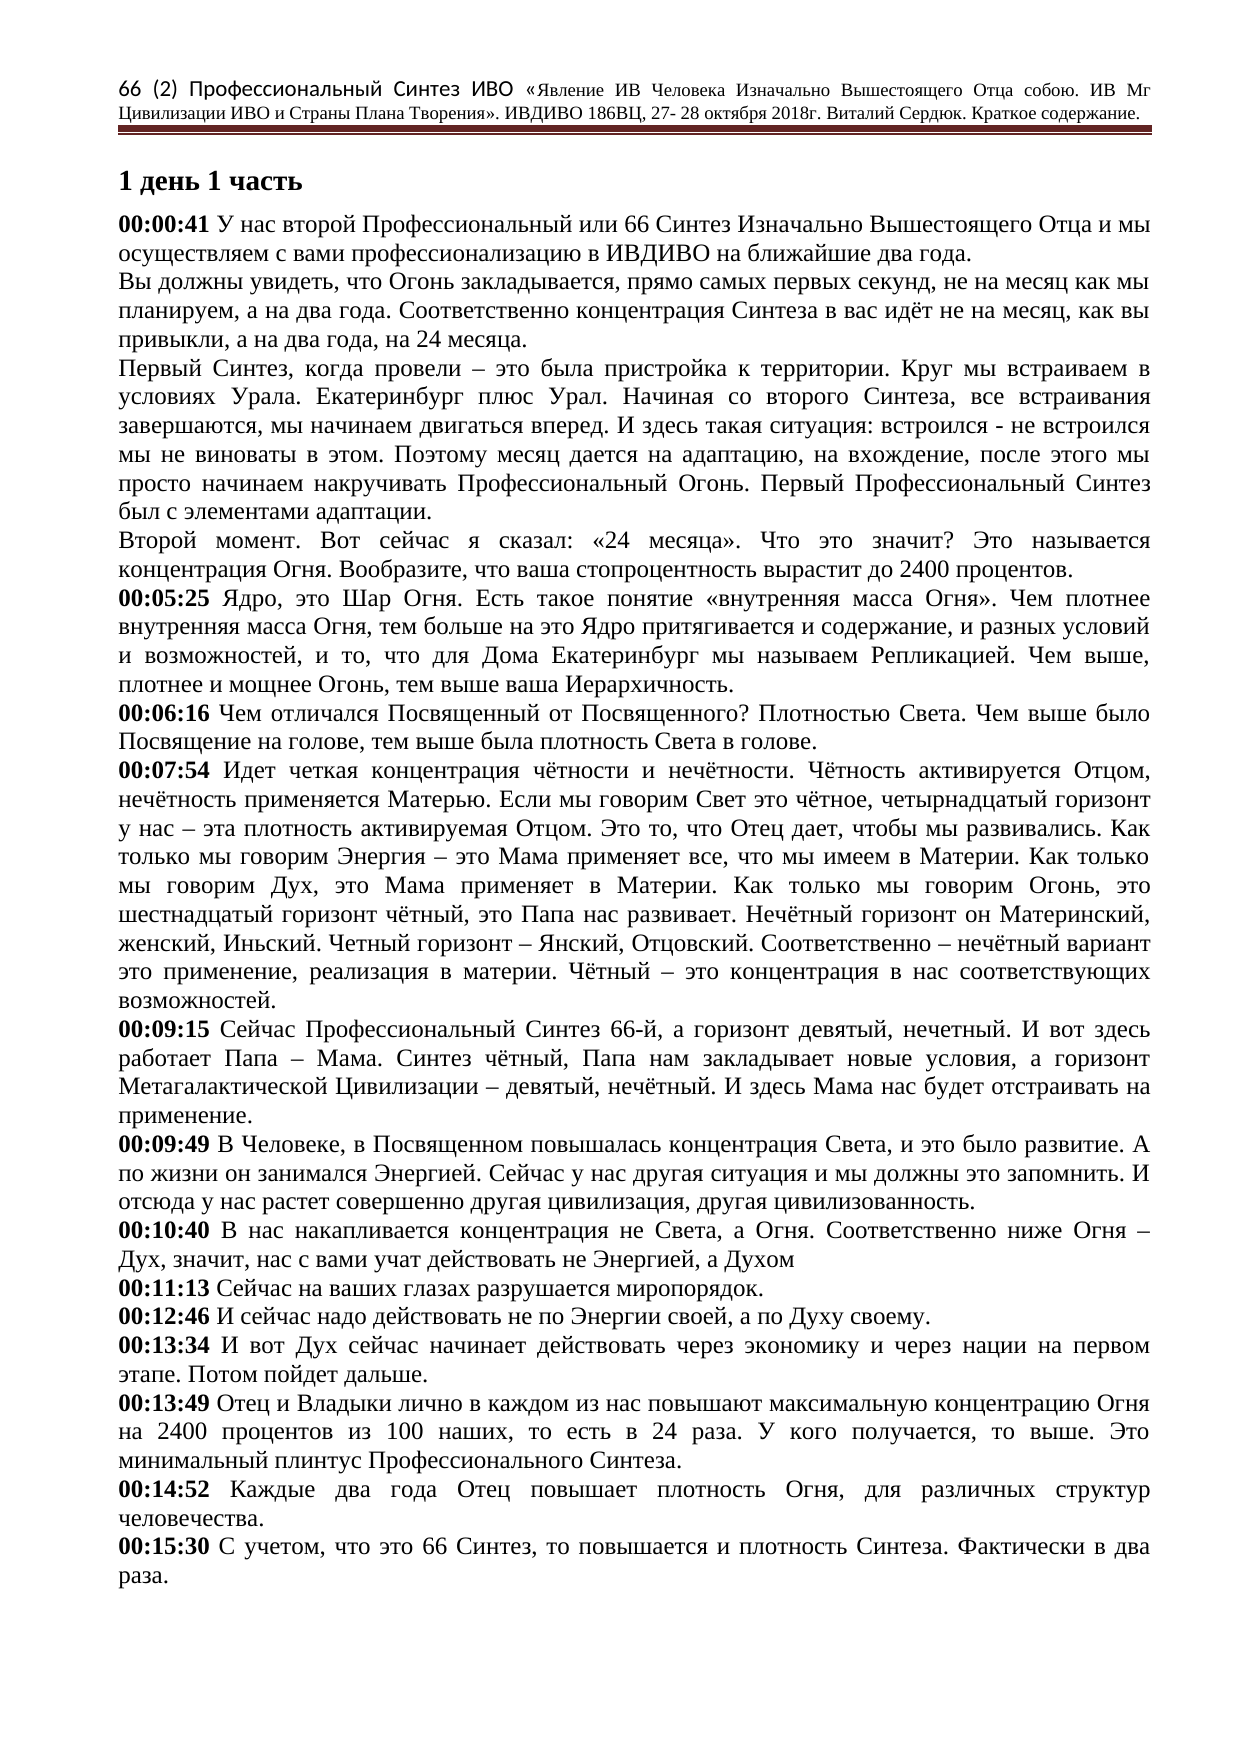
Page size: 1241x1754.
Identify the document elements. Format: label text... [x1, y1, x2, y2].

text 00:12:46 И сейчас надо действовать не по Энергии своей, а по Духу своему. [118, 1301, 1152, 1330]
text 00:15:30 С учетом, что это 66 Синтез, то повышается и плотность Синтеза. Фактически в два раза. [118, 1531, 1152, 1589]
text 00:06:16 Чем отличался Посвященный от Посвященного? Плотностью Света. Чем выше было Посвящение на голове, тем выше была плотность Света в голове. [118, 698, 1152, 755]
text Первый Синтез, когда провели – это была пристройка к территории. Круг мы встраиваем в условиях Урала. Екатеринбург плюс Урал. Начиная со второго Синтеза, все встраивания завершаются, мы начинаем двигаться вперед. И здесь такая ситуация: встроился - не встроился мы не виноваты в этом. Поэтому месяц дается на адаптацию, на вхождение, после этого мы просто начинаем накручивать Профессиональный Огонь. Первый Профессиональный Синтез был с элементами адаптации. [118, 353, 1152, 525]
text 1 день 1 часть [118, 163, 1152, 196]
text 00:13:49 Отец и Владыки лично в каждом из нас повышают максимальную концентрацию Огня на 2400 процентов из 100 наших, то есть в 24 раза. У кого получается, то выше. Это минимальный плинтус Профессионального Синтеза. [118, 1388, 1152, 1474]
text 00:07:54 Идет четкая концентрация чётности и нечётности. Чётность активируется Отцом, нечётность применяется Матерью. Если мы говорим Свет это чётное, четырнадцатый горизонт у нас – эта плотность активируемая Отцом. Это то, что Отец дает, чтобы мы развивались. Как только мы говорим Энергия – это Мама применяет все, что мы имеем в Материи. Как только мы говорим Дух, это Мама применяет в Материи. Как только мы говорим Огонь, это шестнадцатый горизонт чётный, это Папа нас развивает. Нечётный горизонт он Материнский, женский, Иньский. Четный горизонт – Янский, Отцовский. Соответственно – нечётный вариант это применение, реализация в материи. Чётный – это концентрация в нас соответствующих возможностей. [118, 755, 1152, 1014]
text 00:09:49 В Человеке, в Посвященном повышалась концентрация Света, и это было развитие. А по жизни он занимался Энергией. Сейчас у нас другая ситуация и мы должны это запомнить. И отсюда у нас растет совершенно другая цивилизация, другая цивилизованность. [118, 1129, 1152, 1215]
text 00:09:15 Сейчас Профессиональный Синтез 66-й, а горизонт девятый, нечетный. И вот здесь работает Папа – Мама. Синтез чётный, Папа нам закладывает новые условия, а горизонт Метагалактической Цивилизации – девятый, нечётный. И здесь Мама нас будет отстраивать на применение. [118, 1014, 1152, 1129]
text 00:10:40 В нас накапливается концентрация не Света, а Огня. Соответственно ниже Огня – Дух, значит, нас с вами учат действовать не Энергией, а Духом [118, 1215, 1152, 1273]
text 00:13:34 И вот Дух сейчас начинает действовать через экономику и через нации на первом этапе. Потом пойдет дальше. [118, 1330, 1152, 1388]
text 00:14:52 Каждые два года Отец повышает плотность Огня, для различных структур человечества. [118, 1474, 1152, 1531]
text 00:00:41 У нас второй Профессиональный или 66 Синтез Изначально Вышестоящего Отца и мы осуществляем с вами профессионализацию в ИВДИВО на ближайшие два года. [118, 209, 1152, 266]
text 00:05:25 Ядро, это Шар Огня. Есть такое понятие «внутренняя масса Огня». Чем плотнее внутренняя масса Огня, тем больше на это Ядро притягивается и содержание, и разных условий и возможностей, и то, что для Дома Екатеринбург мы называем Репликацией. Чем выше, плотнее и мощнее Огонь, тем выше ваша Иерархичность. [118, 583, 1152, 698]
text Вы должны увидеть, что Огонь закладывается, прямо самых первых секунд, не на месяц как мы планируем, а на два года. Соответственно концентрация Синтеза в вас идёт не на месяц, как вы привыкли, а на два года, на 24 месяца. [118, 266, 1152, 353]
text Второй момент. Вот сейчас я сказал: «24 месяца». Что это значит? Это называется концентрация Огня. Вообразите, что ваша стопроцентность вырастит до 2400 процентов. [118, 525, 1152, 583]
text 00:11:13 Сейчас на ваших глазах разрушается миропорядок. [118, 1273, 1152, 1301]
